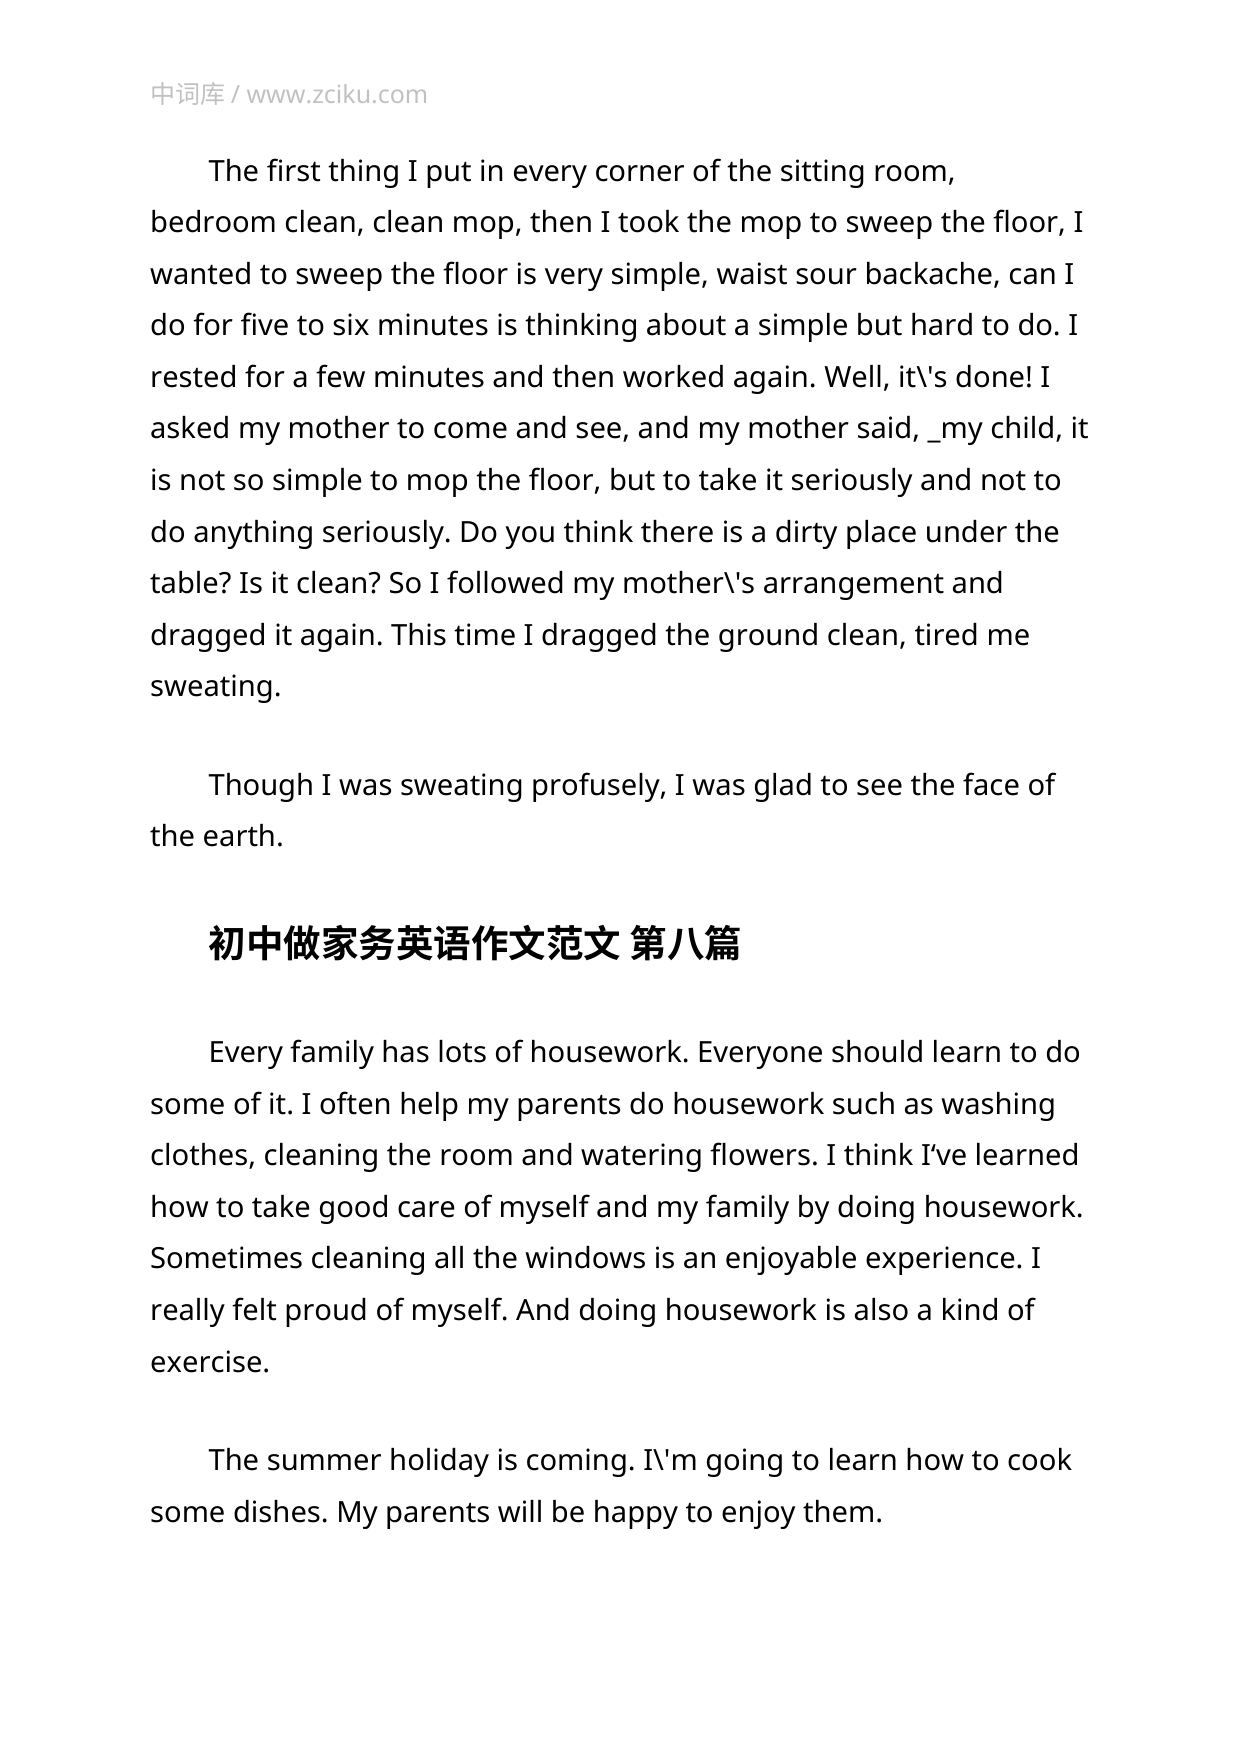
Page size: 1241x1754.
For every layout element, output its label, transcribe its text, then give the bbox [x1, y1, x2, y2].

text 初中做家务英语作文范文 第八篇 [150, 914, 1090, 968]
text Every family has lots of housework. Everyone should learn to do some of it. I often help my parents do housework such as washing clothes, cleaning the room and watering flowers. I think I‘ve learned how to take good care of myself and my family by doing housework. Sometimes cleaning all the windows is an enjoyable experience. I really felt proud of myself. And doing housework is also a kind of exercise. [150, 1031, 1090, 1381]
text The first thing I put in every corner of the sitting room, bedroom clean, clean mop, then I took the mop to sweep the floor, I wanted to sweep the floor is very simple, waist sour backache, can I do for five to six minutes is thinking about a simple but hard to do. I rested for a few minutes and then worked again. Well, it\'s done! I asked my mother to come and see, and my mother said, _my child, it is not so simple to mop the floor, but to take it seriously and not to do anything seriously. Do you think there is a dirty place under the table? Is it clean? So I followed my mother\'s arrangement and dragged it again. This time I dragged the ground clean, tired me sweating. [150, 150, 1090, 705]
text Though I was sweating profusely, I was glad to see the face of the earth. [150, 764, 1090, 855]
text The summer holiday is coming. I\'m going to learn how to cook some dishes. My parents will be happy to enjoy them. [150, 1439, 1090, 1531]
